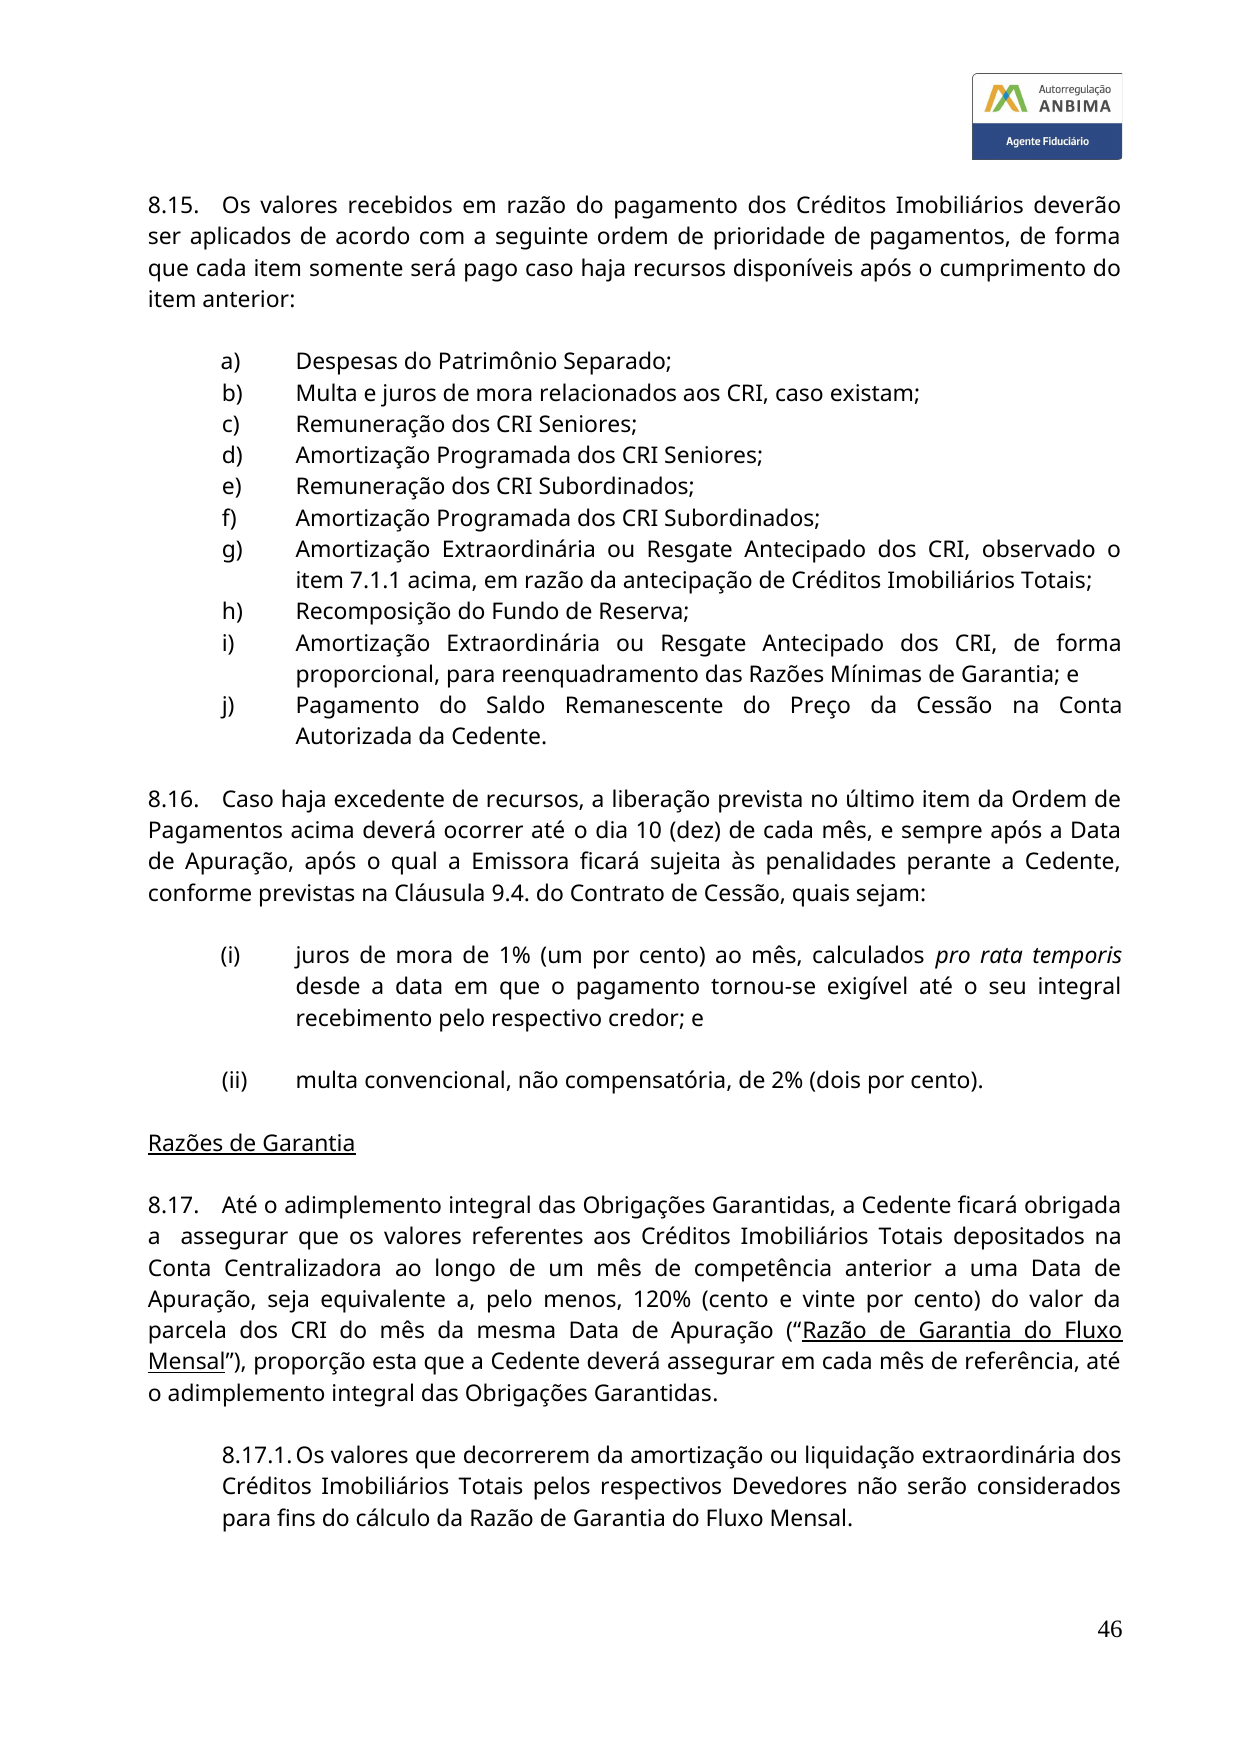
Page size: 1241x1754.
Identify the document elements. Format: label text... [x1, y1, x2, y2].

list Despesas do Patrimônio Separado; [220, 345, 1122, 376]
list juros de mora de 1% (um por cento) ao mês, calculados pro rata temporis desde a data em que o pagamento tornou-se exigível até o seu integral recebimento pelo respectivo credor; e [220, 938, 1122, 1032]
list Multa e juros de mora relacionados aos CRI, caso existam; [222, 376, 1122, 407]
list Caso haja excedente de recursos, a liberação prevista no último item da Ordem de Pagamentos acima deverá ocorrer até o dia 10 (dez) de cada mês, e sempre após a Data de Apuração, após o qual a Emissora ficará sujeita às penalidades perante a Cedente, conforme previstas na Cláusula 9.4. do Contrato de Cessão, quais sejam: [148, 782, 1122, 907]
list Amortização Programada dos CRI Seniores; [222, 438, 1122, 470]
list Recomposição do Fundo de Reserva; [222, 595, 1122, 626]
list Remuneração dos CRI Seniores; [222, 407, 1122, 438]
text 8.17.1. Os valores que decorrerem da amortização ou liquidação extraordinária dos Créditos Imobiliários Totais pelos respectivos Devedores não serão considerados para fins do cálculo da Razão de Garantia do Fluxo Mensal. [222, 1438, 1122, 1532]
list Até o adimplemento integral das Obrigações Garantidas, a Cedente ficará obrigada a assegurar que os valores referentes aos Créditos Imobiliários Totais depositados na Conta Centralizadora ao longo de um mês de competência anterior a uma Data de Apuração, seja equivalente a, pelo menos, 120% (cento e vinte por cento) do valor da parcela dos CRI do mês da mesma Data de Apuração (“Razão de Garantia do Fluxo Mensal”), proporção esta que a Cedente deverá assegurar em cada mês de referência, até o adimplemento integral das Obrigações Garantidas. [148, 1188, 1122, 1407]
list Os valores recebidos em razão do pagamento dos Créditos Imobiliários deverão ser aplicados de acordo com a seguinte ordem de prioridade de pagamentos, de forma que cada item somente será pago caso haja recursos disponíveis após o cumprimento do item anterior: [148, 188, 1122, 313]
list multa convencional, não compensatória, de 2% (dois por cento). [222, 1063, 1122, 1095]
list Amortização Extraordinária ou Resgate Antecipado dos CRI, observado o item 7.1.1 acima, em razão da antecipação de Créditos Imobiliários Totais; [222, 532, 1122, 595]
list Remuneração dos CRI Subordinados; [222, 470, 1122, 501]
list Pagamento do Saldo Remanescente do Preço da Cessão na Conta Autorizada da Cedente. [222, 688, 1122, 751]
picture [972, 73, 1123, 160]
list Amortização Programada dos CRI Subordinados; [222, 501, 1122, 532]
text Razões de Garantia [148, 1126, 1122, 1157]
list Amortização Extraordinária ou Resgate Antecipado dos CRI, de forma proporcional, para reenquadramento das Razões Mínimas de Garantia; e [222, 626, 1122, 688]
